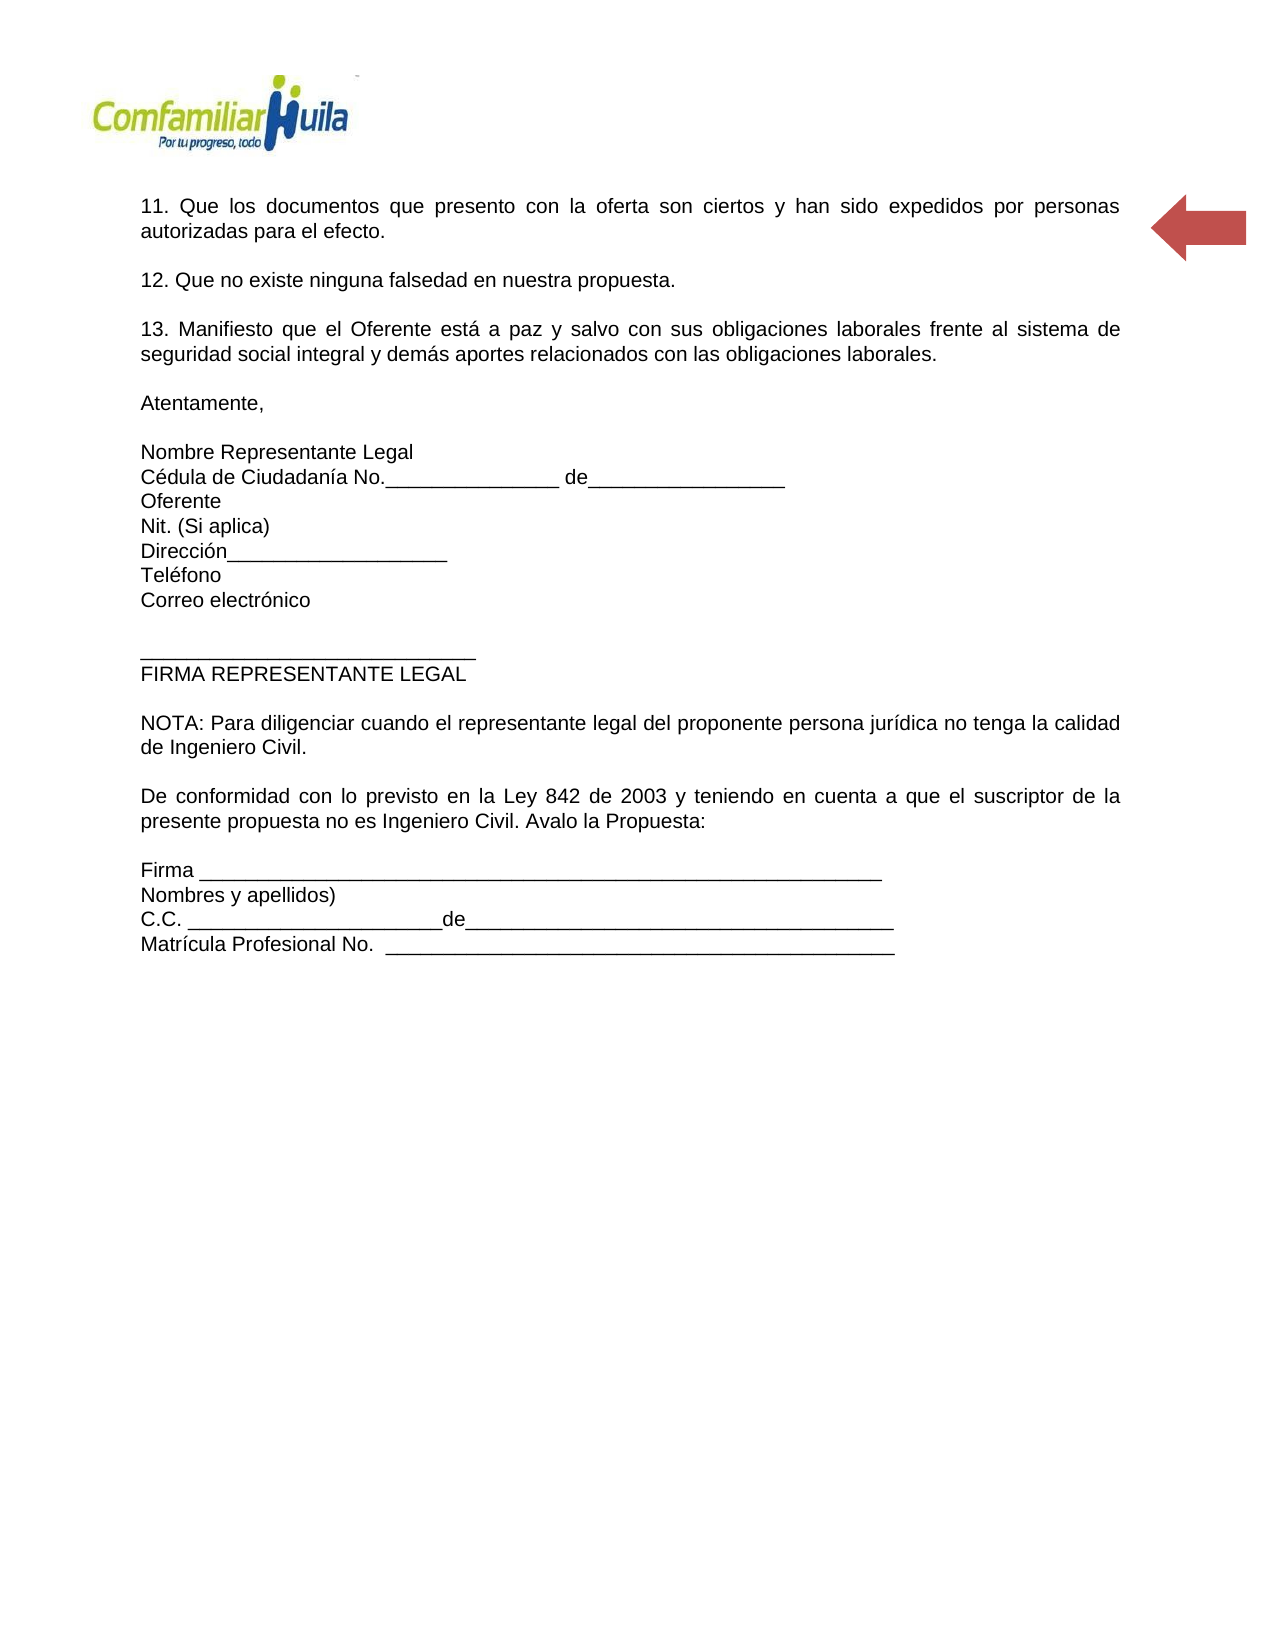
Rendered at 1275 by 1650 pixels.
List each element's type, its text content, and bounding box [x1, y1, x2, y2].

text FIRMA REPRESENTANTE LEGAL [140, 661, 1122, 685]
text C.C. ______________________de_____________________________________ [140, 907, 1122, 931]
picture [81, 75, 360, 157]
text 11. Que los documentos que presento con la oferta son ciertos y han sido expedidos por personas autorizadas para el efecto. [140, 194, 1122, 243]
text Cédula de Ciudadanía No._______________ de_________________ [140, 465, 1122, 489]
text _____________________________ [140, 637, 1122, 661]
text 13. Manifiesto que el Oferente está a paz y salvo con sus obligaciones laborales frente al sistema de seguridad social integral y demás aportes relacionados con las obligaciones laborales. [140, 317, 1122, 366]
text Nombre Representante Legal [140, 440, 1122, 464]
text Oferente [140, 489, 1122, 513]
text Dirección___________________ [140, 538, 1122, 562]
text NOTA: Para diligenciar cuando el representante legal del proponente persona jurídica no tenga la calidad de Ingeniero Civil. [140, 711, 1122, 759]
text Correo electrónico [140, 588, 1122, 612]
text 12. Que no existe ninguna falsedad en nuestra propuesta. [140, 268, 1122, 292]
text Firma ___________________________________________________________ [140, 858, 1122, 882]
text Nit. (Si aplica) [140, 514, 1122, 538]
text Teléfono [140, 563, 1122, 587]
text De conformidad con lo previsto en la Ley 842 de 2003 y teniendo en cuenta a que el suscriptor de la presente propuesta no es Ingeniero Civil. Avalo la Propuesta: [140, 784, 1122, 833]
text Matrícula Profesional No. ____________________________________________ [140, 932, 1122, 956]
text Atentamente, [140, 391, 1122, 415]
text Nombres y apellidos) [140, 883, 1122, 907]
